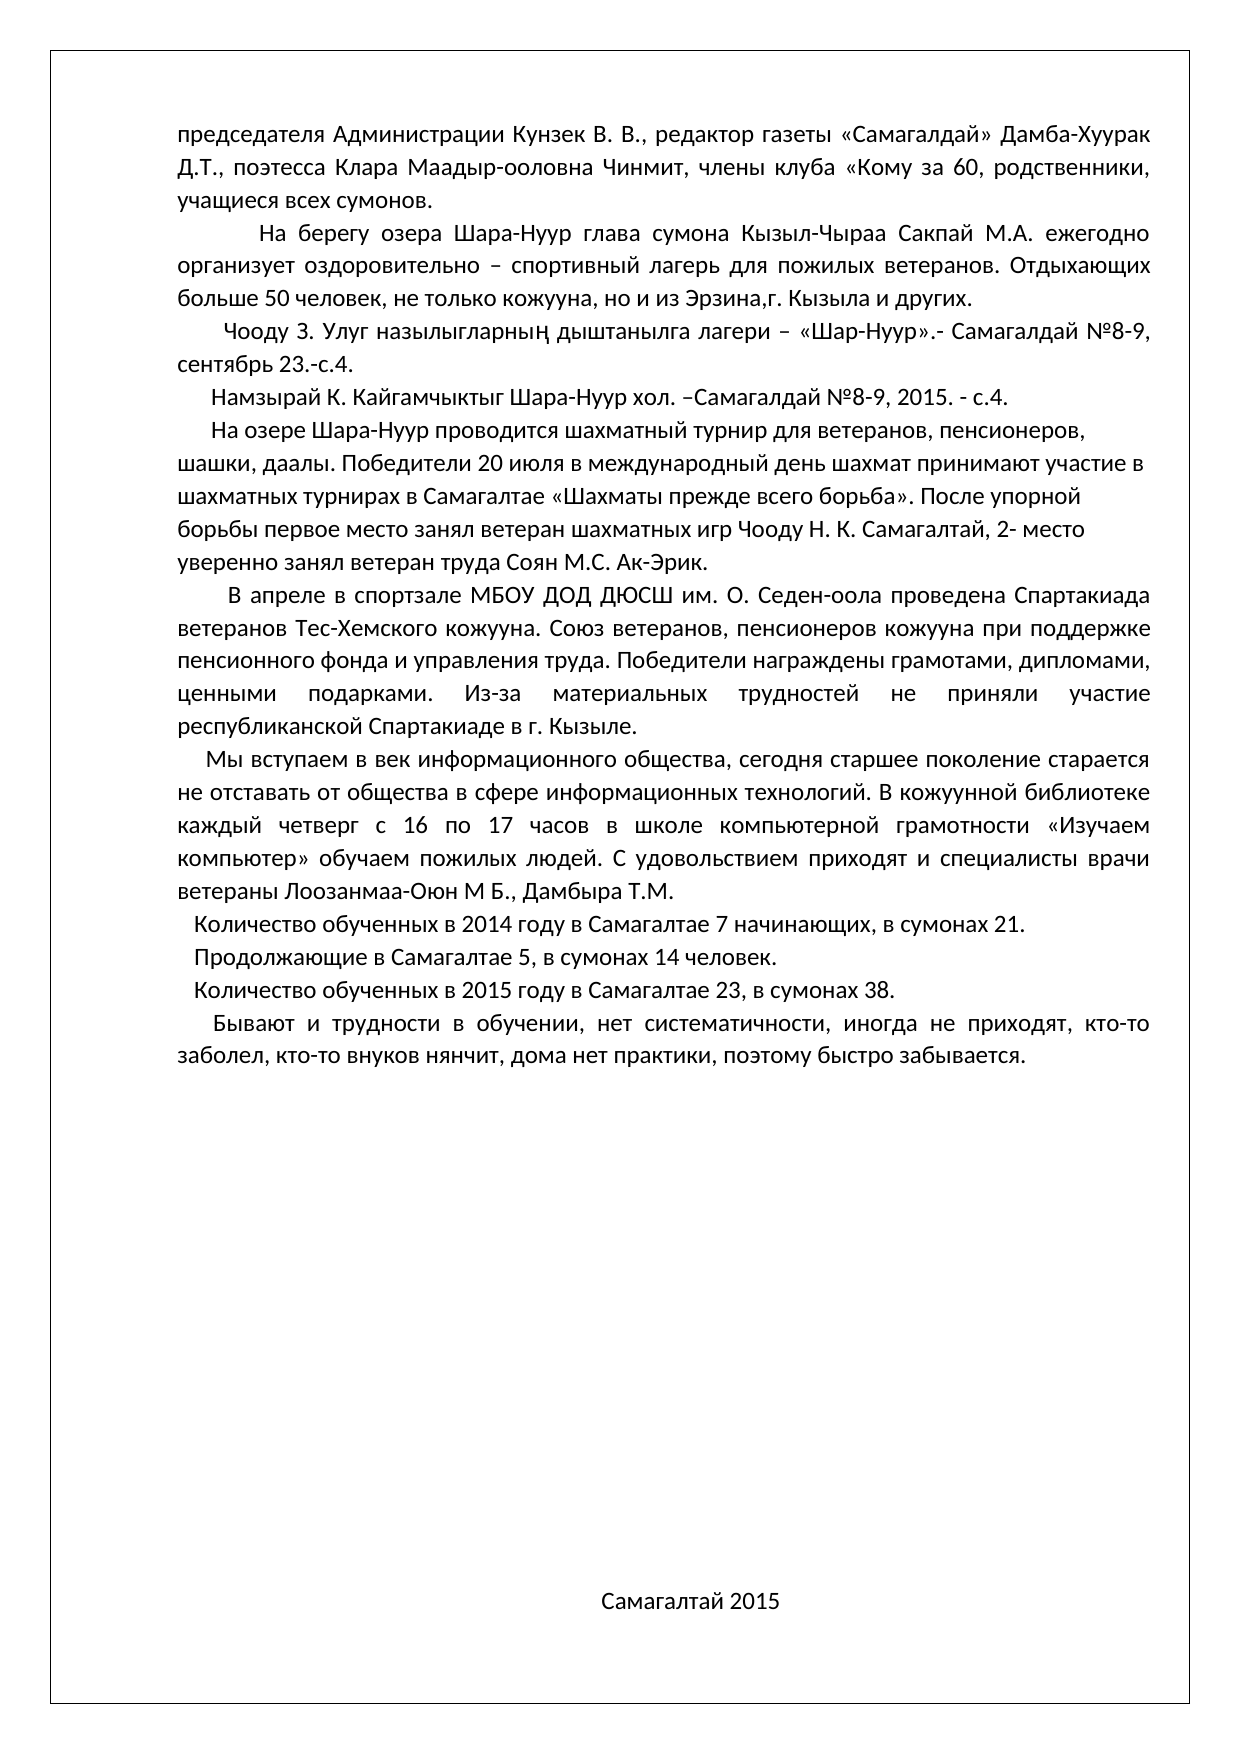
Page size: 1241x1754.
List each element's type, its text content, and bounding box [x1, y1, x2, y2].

text Количество обученных в 2015 году в Самагалтае 23, в сумонах 38. [177, 974, 1152, 1004]
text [177, 118, 1152, 214]
text Бывают и трудности в обучении, нет систематичности, иногда не приходят, кто-то заболел, кто-то внуков нянчит, дома нет практики, поэтому быстро забывается. [177, 1007, 1152, 1070]
text На берегу озера Шара-Нуур глава сумона Кызыл-Чыраа Сакпай М.А. ежегодно организует оздоровительно – спортивный лагерь для пожилых ветеранов. Отдыхающих больше 50 человек, не только кожууна, но и из Эрзина,г. Кызыла и других. [177, 217, 1152, 313]
text Мы вступаем в век информационного общества, сегодня старшее поколение старается не отставать от общества в сфере информационных технологий. В кожуунной библиотеке каждый четверг с 16 по 17 часов в школе компьютерной грамотности «Изучаем компьютер» обучаем пожилых людей. С удовольствием приходят и специалисты врачи ветераны Лоозанмаа-Оюн М Б., Дамбыра Т.М. [177, 743, 1152, 906]
text Продолжающие в Самагалтае 5, в сумонах 14 человек. [177, 941, 1152, 971]
text В апреле в спортзале МБОУ ДОД ДЮСШ им. О. Седен-оола проведена Спартакиада ветеранов Тес-Хемского кожууна. Союз ветеранов, пенсионеров кожууна при поддержке пенсионного фонда и управления труда. Победители награждены грамотами, дипломами, ценными подарками. Из-за материальных трудностей не приняли участие республиканской Спартакиаде в г. Кызыле. [177, 579, 1152, 741]
text Количество обученных в 2014 году в Самагалтае 7 начинающих, в сумонах 21. [177, 908, 1152, 938]
text Самагалтай 2015 [177, 1585, 1152, 1616]
text Чооду З. Улуг назылыгларның дыштанылга лагери – «Шар-Нуур».- Самагалдай №8-9, сентябрь 23.-с.4. [177, 316, 1152, 379]
text Намзырай К. Кайгамчыктыг Шара-Нуур хол. –Самагалдай №8-9, 2015. - с.4. [177, 381, 1152, 412]
text На озере Шара-Нуур проводится шахматный турнир для ветеранов, пенсионеров, шашки, даалы. Победители 20 июля в международный день шахмат принимают участие в шахматных турнирах в Самагалтае «Шахматы прежде всего борьба». После упорной борьбы первое место занял ветеран шахматных игр Чооду Н. К. Самагалтай, 2- место уверенно занял ветеран труда Соян М.С. Ак-Эрик. [177, 414, 1152, 576]
